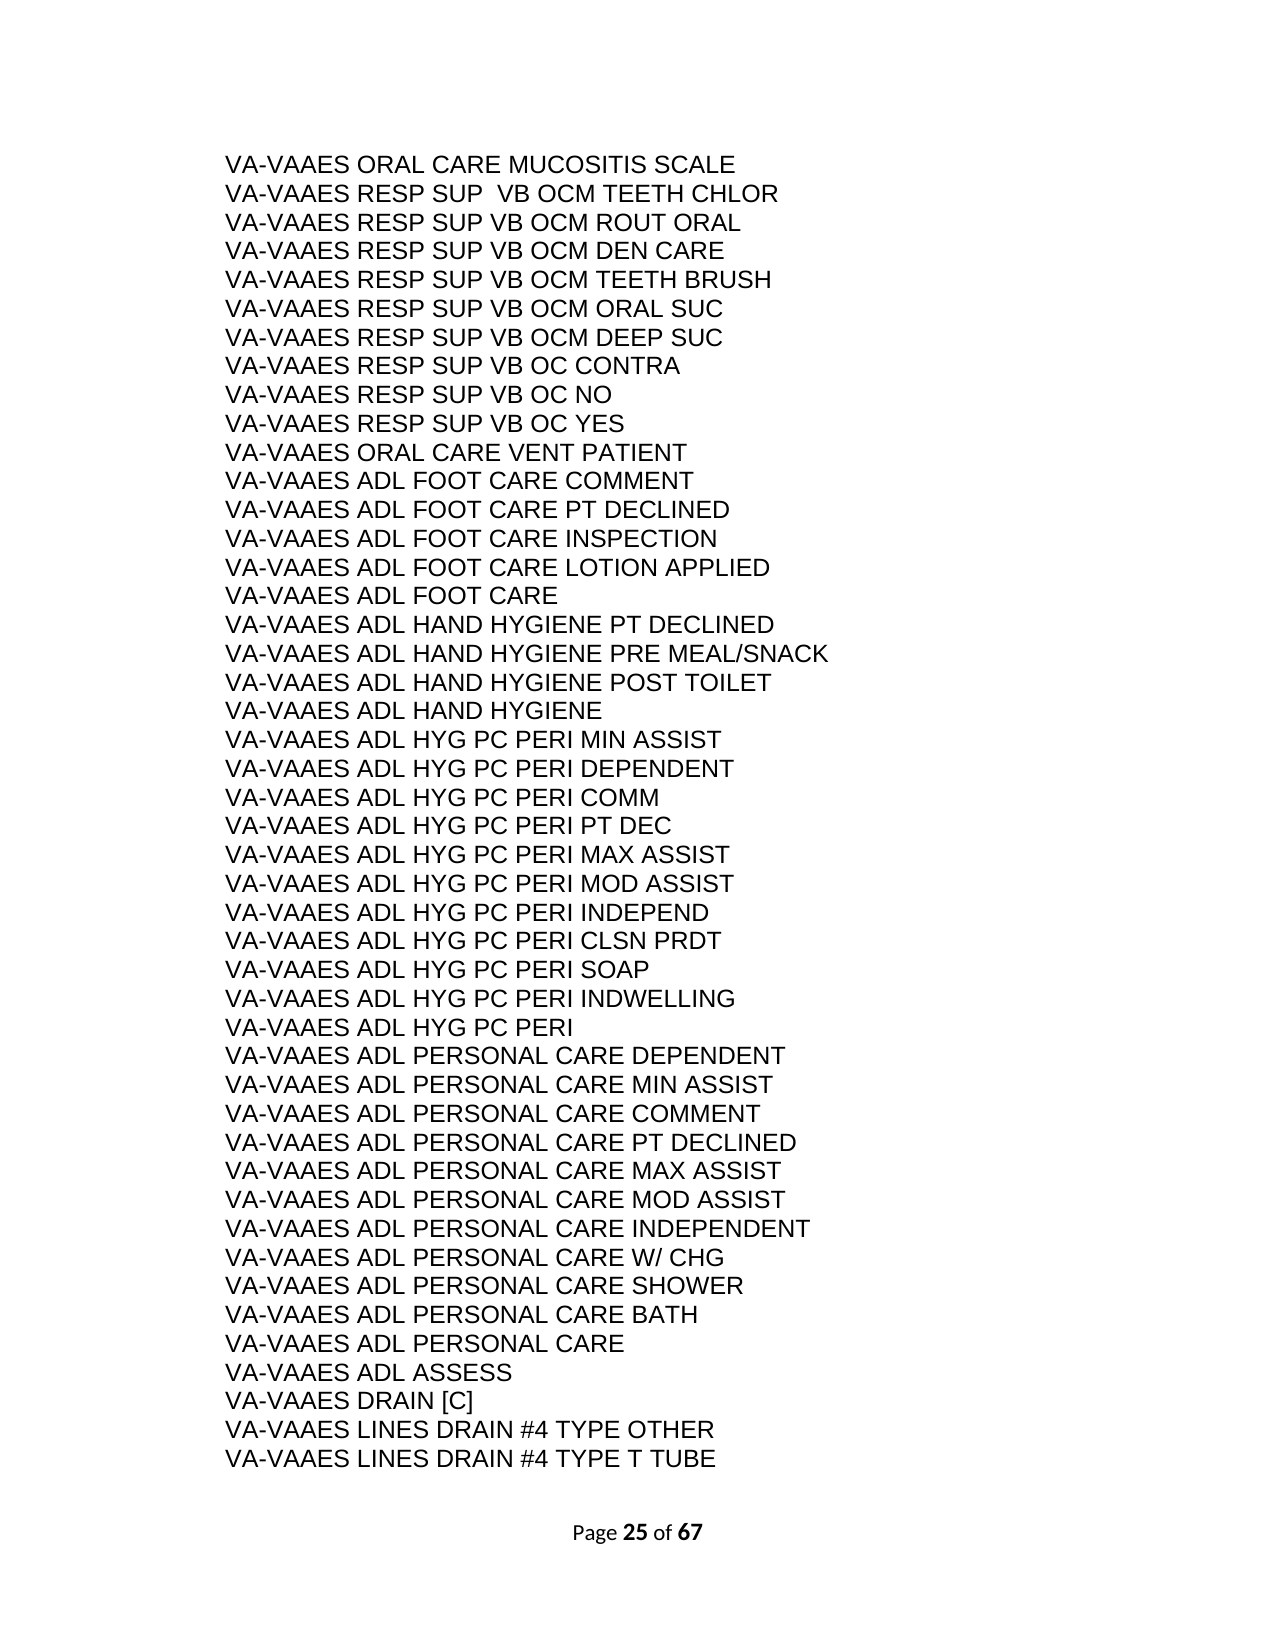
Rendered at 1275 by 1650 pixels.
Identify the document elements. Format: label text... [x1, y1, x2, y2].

text VA-VAAES ADL HYG PC PERI DEPENDENT [225, 754, 1125, 782]
text VA-VAAES RESP SUP VB OC YES [225, 409, 1125, 437]
text VA-VAAES ADL HAND HYGIENE PT DECLINED [225, 610, 1125, 639]
text VA-VAAES ADL FOOT CARE COMMENT [225, 466, 1125, 495]
text VA-VAAES ADL PERSONAL CARE MAX ASSIST [225, 1156, 1125, 1185]
text VA-VAAES LINES DRAIN #4 TYPE OTHER [225, 1415, 1125, 1444]
text VA-VAAES ADL HYG PC PERI PT DEC [225, 811, 1125, 840]
text VA-VAAES ADL HYG PC PERI COMM [225, 782, 1125, 811]
text VA-VAAES ADL PERSONAL CARE W/ CHG [225, 1242, 1125, 1271]
text VA-VAAES ADL PERSONAL CARE DEPENDENT [225, 1041, 1125, 1070]
text VA-VAAES RESP SUP VB OCM ROUT ORAL [225, 207, 1125, 236]
text VA-VAAES ADL PERSONAL CARE MIN ASSIST [225, 1070, 1125, 1099]
text VA-VAAES RESP SUP VB OC NO [225, 380, 1125, 409]
text VA-VAAES ADL PERSONAL CARE [225, 1329, 1125, 1357]
text VA-VAAES ADL PERSONAL CARE MOD ASSIST [225, 1185, 1125, 1214]
text VA-VAAES LINES DRAIN #4 TYPE T TUBE [225, 1444, 1125, 1472]
text VA-VAAES ORAL CARE VENT PATIENT [225, 437, 1125, 466]
text VA-VAAES ORAL CARE MUCOSITIS SCALE [225, 150, 1125, 179]
text VA-VAAES ADL HYG PC PERI MOD ASSIST [225, 869, 1125, 897]
text VA-VAAES RESP SUP VB OCM TEETH BRUSH [225, 265, 1125, 294]
text VA-VAAES ADL FOOT CARE LOTION APPLIED [225, 552, 1125, 581]
text VA-VAAES ADL HYG PC PERI INDEPEND [225, 897, 1125, 926]
text VA-VAAES ADL PERSONAL CARE COMMENT [225, 1099, 1125, 1127]
text VA-VAAES ADL PERSONAL CARE SHOWER [225, 1271, 1125, 1300]
text VA-VAAES ADL HYG PC PERI SOAP [225, 955, 1125, 984]
text VA-VAAES DRAIN [C] [225, 1386, 1125, 1415]
text VA-VAAES ADL HYG PC PERI CLSN PRDT [225, 926, 1125, 955]
text VA-VAAES ADL FOOT CARE PT DECLINED [225, 495, 1125, 524]
text VA-VAAES RESP SUP VB OCM DEN CARE [225, 236, 1125, 265]
text VA-VAAES RESP SUP VB OCM TEETH CHLOR [225, 179, 1125, 207]
text VA-VAAES ADL HYG PC PERI MIN ASSIST [225, 725, 1125, 754]
text VA-VAAES RESP SUP VB OCM ORAL SUC [225, 294, 1125, 322]
text VA-VAAES ADL HYG PC PERI MAX ASSIST [225, 840, 1125, 869]
text VA-VAAES ADL PERSONAL CARE BATH [225, 1300, 1125, 1329]
text VA-VAAES ADL FOOT CARE INSPECTION [225, 524, 1125, 552]
text VA-VAAES ADL HAND HYGIENE PRE MEAL/SNACK [225, 639, 1125, 667]
text VA-VAAES ADL HAND HYGIENE [225, 696, 1125, 725]
text VA-VAAES RESP SUP VB OCM DEEP SUC [225, 322, 1125, 351]
text VA-VAAES RESP SUP VB OC CONTRA [225, 351, 1125, 380]
text VA-VAAES ADL HYG PC PERI [225, 1012, 1125, 1041]
text VA-VAAES ADL FOOT CARE [225, 581, 1125, 610]
text VA-VAAES ADL ASSESS [225, 1357, 1125, 1386]
text VA-VAAES ADL HYG PC PERI INDWELLING [225, 984, 1125, 1012]
text VA-VAAES ADL PERSONAL CARE INDEPENDENT [225, 1214, 1125, 1242]
text VA-VAAES ADL HAND HYGIENE POST TOILET [225, 667, 1125, 696]
text VA-VAAES ADL PERSONAL CARE PT DECLINED [225, 1127, 1125, 1156]
